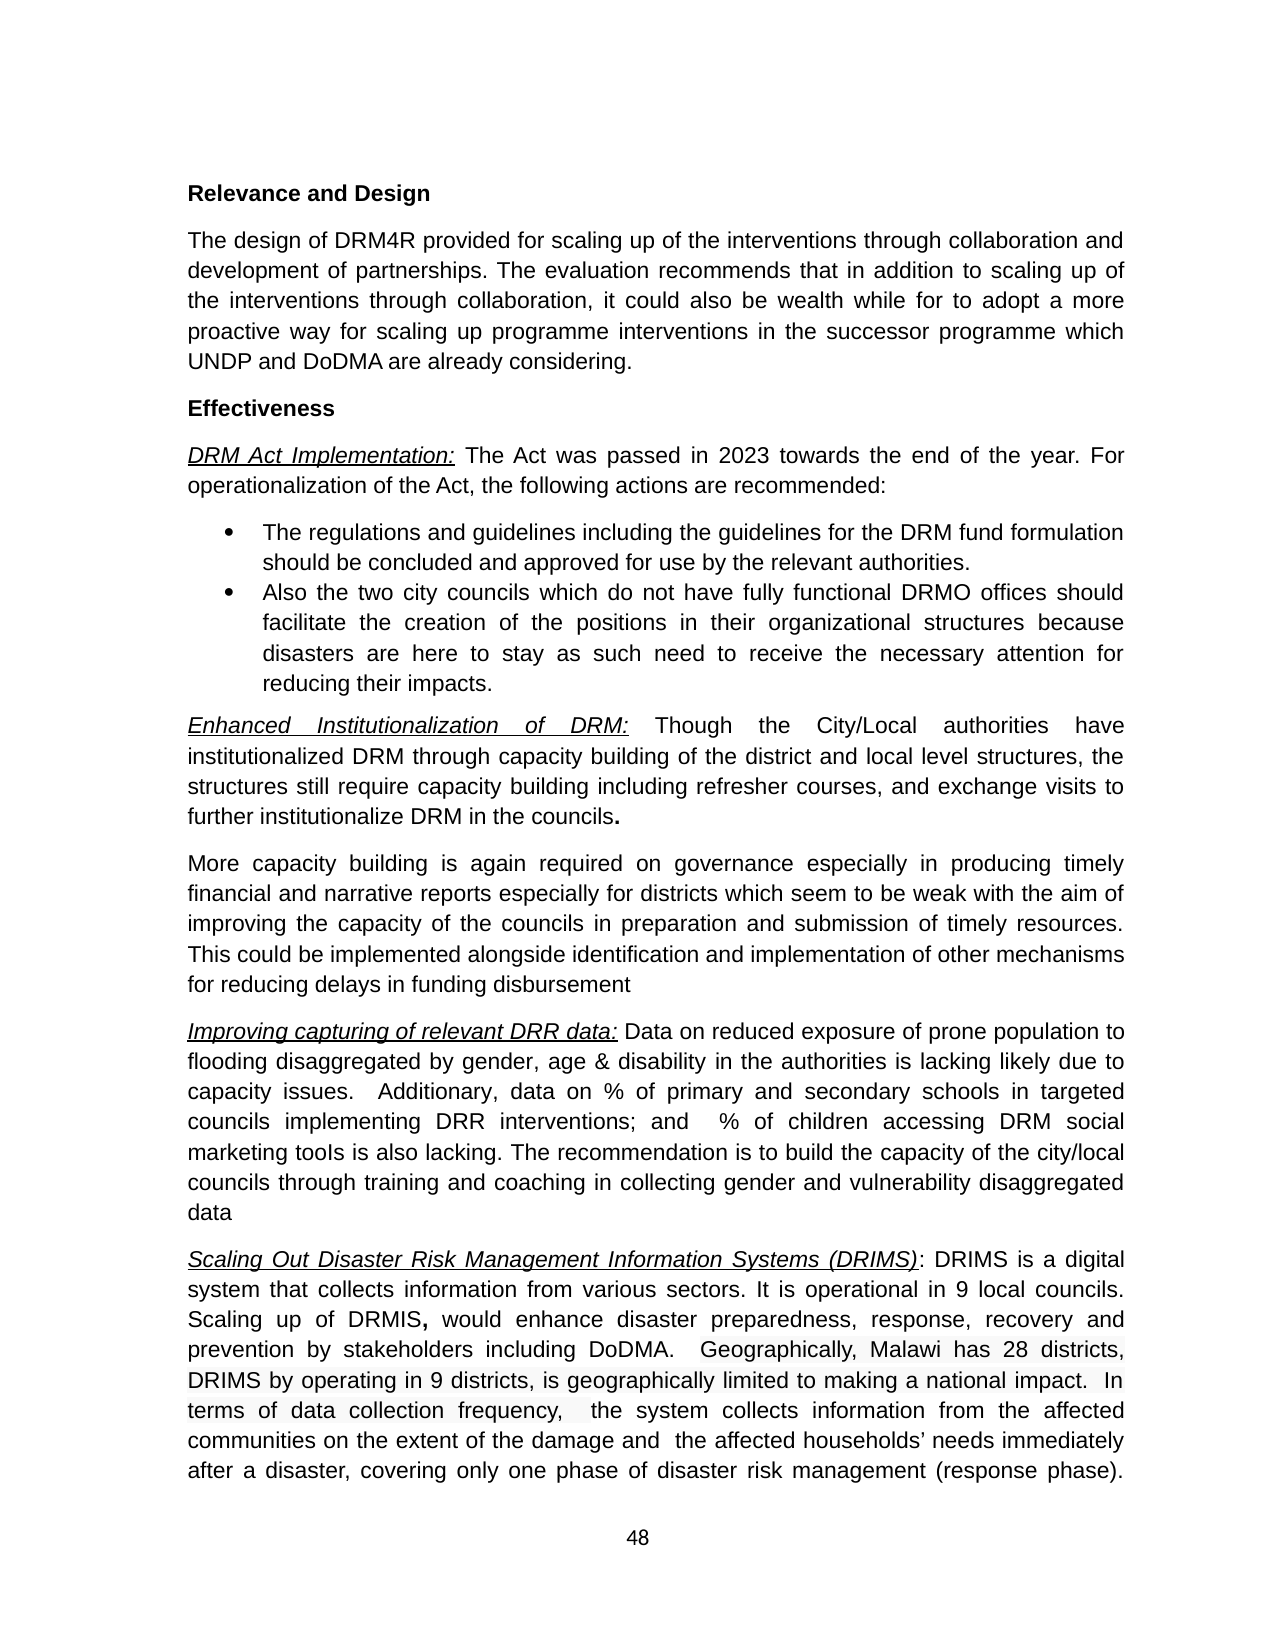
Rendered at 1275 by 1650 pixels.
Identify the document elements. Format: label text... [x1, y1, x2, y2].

text DRM Act Implementation: The Act was passed in 2023 towards the end of the year. For operationalization of the Act, the following actions are recommended: [187, 442, 1125, 498]
text Enhanced Institutionalization of DRM: Though the City/Local authorities have institutionalized DRM through capacity building of the district and local level structures, the structures still require capacity building including refresher courses, and exchange visits to further institutionalize DRM in the councils. [187, 712, 1125, 829]
list The regulations and guidelines including the guidelines for the DRM fund formulation should be concluded and approved for use by the relevant authorities. [225, 519, 1125, 575]
text More capacity building is again required on governance especially in producing timely financial and narrative reports especially for districts which seem to be weak with the aim of improving the capacity of the councils in preparation and submission of timely resources. This could be implemented alongside identification and implementation of other mechanisms for reducing delays in funding disbursement [187, 850, 1125, 997]
text The design of DRM4R provided for scaling up of the interventions through collaboration and development of partnerships. The evaluation recommends that in addition to scaling up of the interventions through collaboration, it could also be wealth while for to adopt a more proactive way for scaling up programme interventions in the successor programme which UNDP and DoDMA are already considering. [187, 227, 1125, 374]
list Also the two city councils which do not have fully functional DRMO offices should facilitate the creation of the positions in their organizational structures because disasters are here to stay as such need to receive the necessary attention for reducing their impacts. [225, 579, 1125, 696]
text Relevance and Design [187, 180, 1125, 207]
text Improving capturing of relevant DRR data: Data on reduced exposure of prone population to flooding disaggregated by gender, age & disability in the authorities is lacking likely due to capacity issues. Additionary, data on % of primary and secondary schools in targeted councils implementing DRR interventions; and % of children accessing DRM social marketing tooIs is also lacking. The recommendation is to build the capacity of the city/local councils through training and coaching in collecting gender and vulnerability disaggregated data [187, 1018, 1125, 1225]
text Effectiveness [187, 395, 1125, 421]
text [187, 1393, 1125, 1484]
